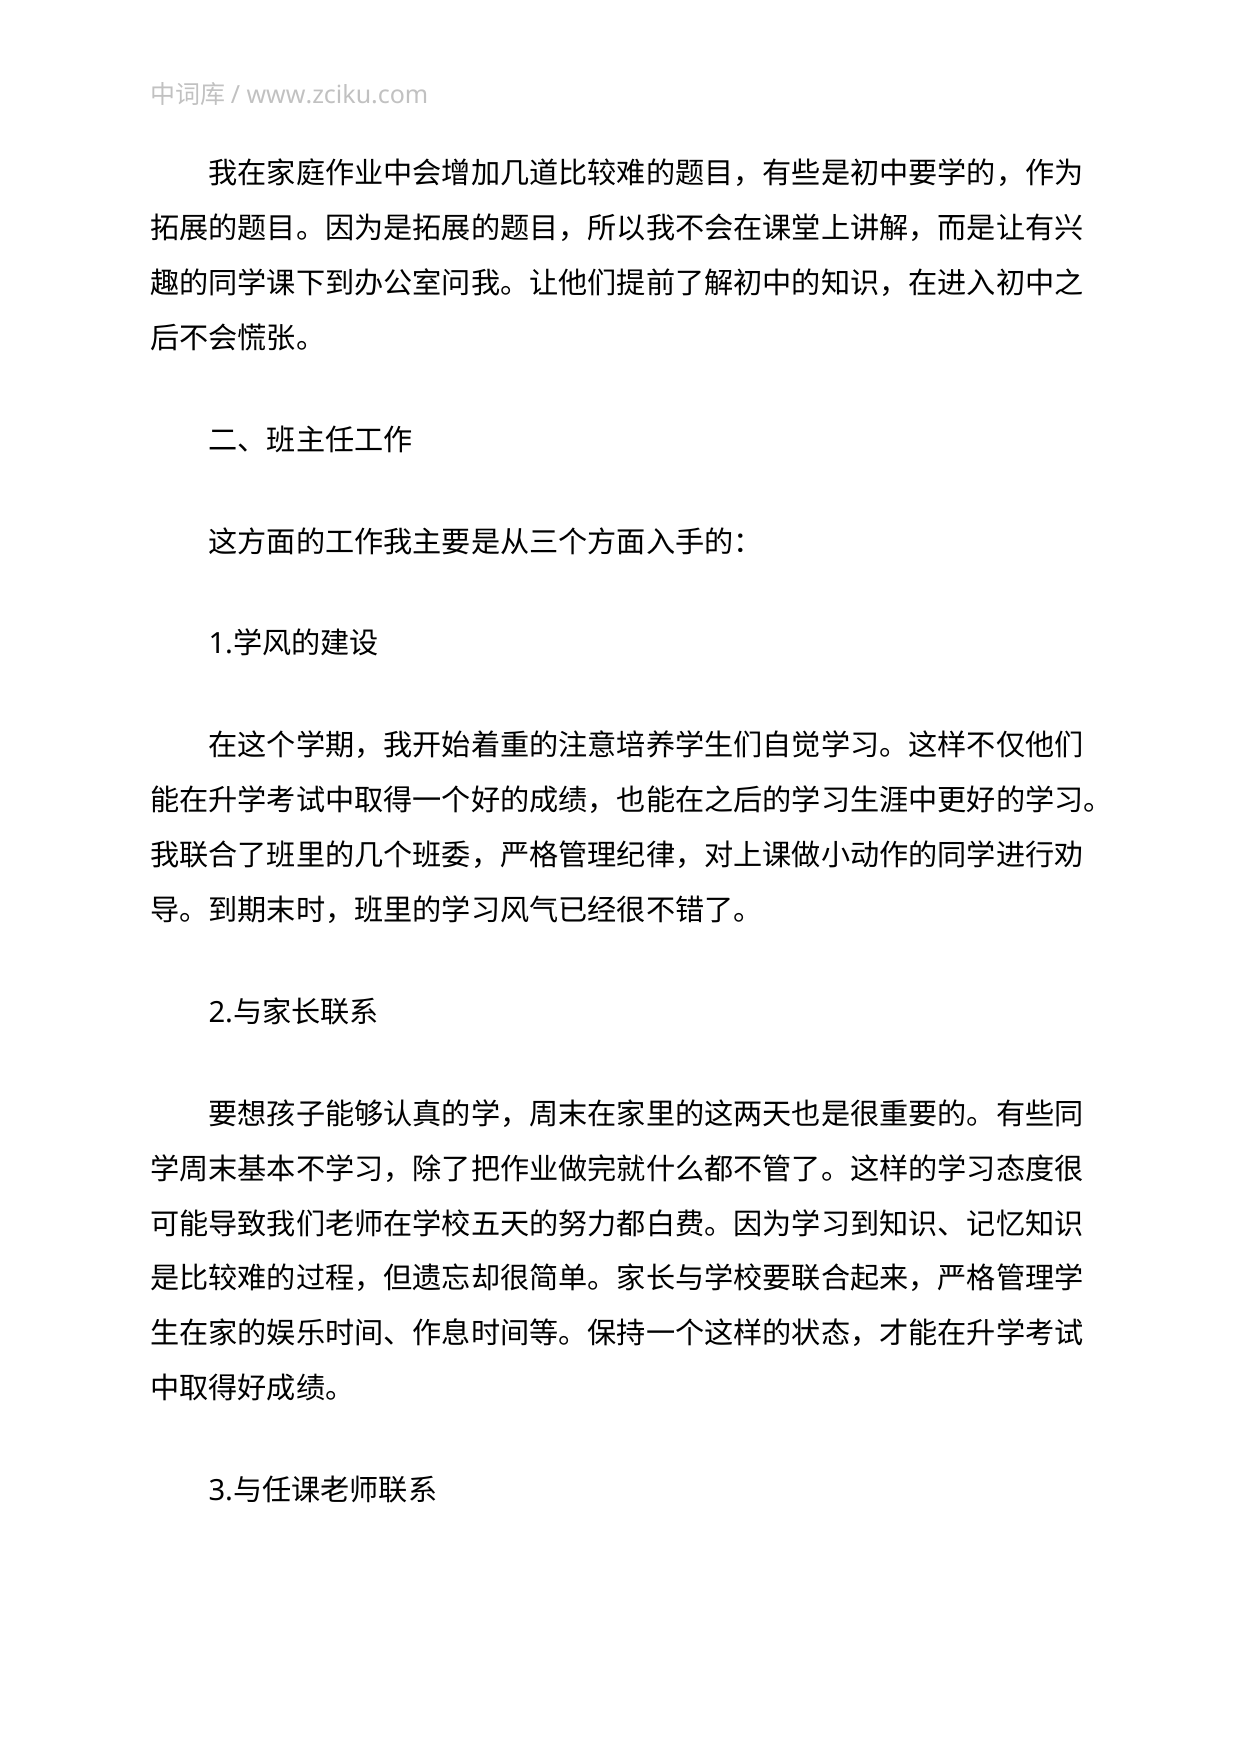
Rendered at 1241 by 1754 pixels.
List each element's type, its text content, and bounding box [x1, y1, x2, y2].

text 3.与任课老师联系 [150, 1467, 1090, 1509]
text 要想孩子能够认真的学，周末在家里的这两天也是很重要的。有些同学周末基本不学习，除了把作业做完就什么都不管了。这样的学习态度很可能导致我们老师在学校五天的努力都白费。因为学习到知识、记忆知识是比较难的过程，但遗忘却很简单。家长与学校要联合起来，严格管理学生在家的娱乐时间、作息时间等。保持一个这样的状态，才能在升学考试中取得好成绩。 [150, 1090, 1090, 1407]
text 这方面的工作我主要是从三个方面入手的： [150, 518, 1090, 561]
text 在这个学期，我开始着重的注意培养学生们自觉学习。这样不仅他们能在升学考试中取得一个好的成绩，也能在之后的学习生涯中更好的学习。我联合了班里的几个班委，严格管理纪律，对上课做小动作的同学进行劝导。到期末时，班里的学习风气已经很不错了。 [150, 722, 1090, 929]
text 我在家庭作业中会增加几道比较难的题目，有些是初中要学的，作为拓展的题目。因为是拓展的题目，所以我不会在课堂上讲解，而是让有兴趣的同学课下到办公室问我。让他们提前了解初中的知识，在进入初中之后不会慌张。 [150, 150, 1090, 357]
text 1.学风的建设 [150, 620, 1090, 662]
text 二、班主任工作 [150, 416, 1090, 459]
text 2.与家长联系 [150, 988, 1090, 1031]
